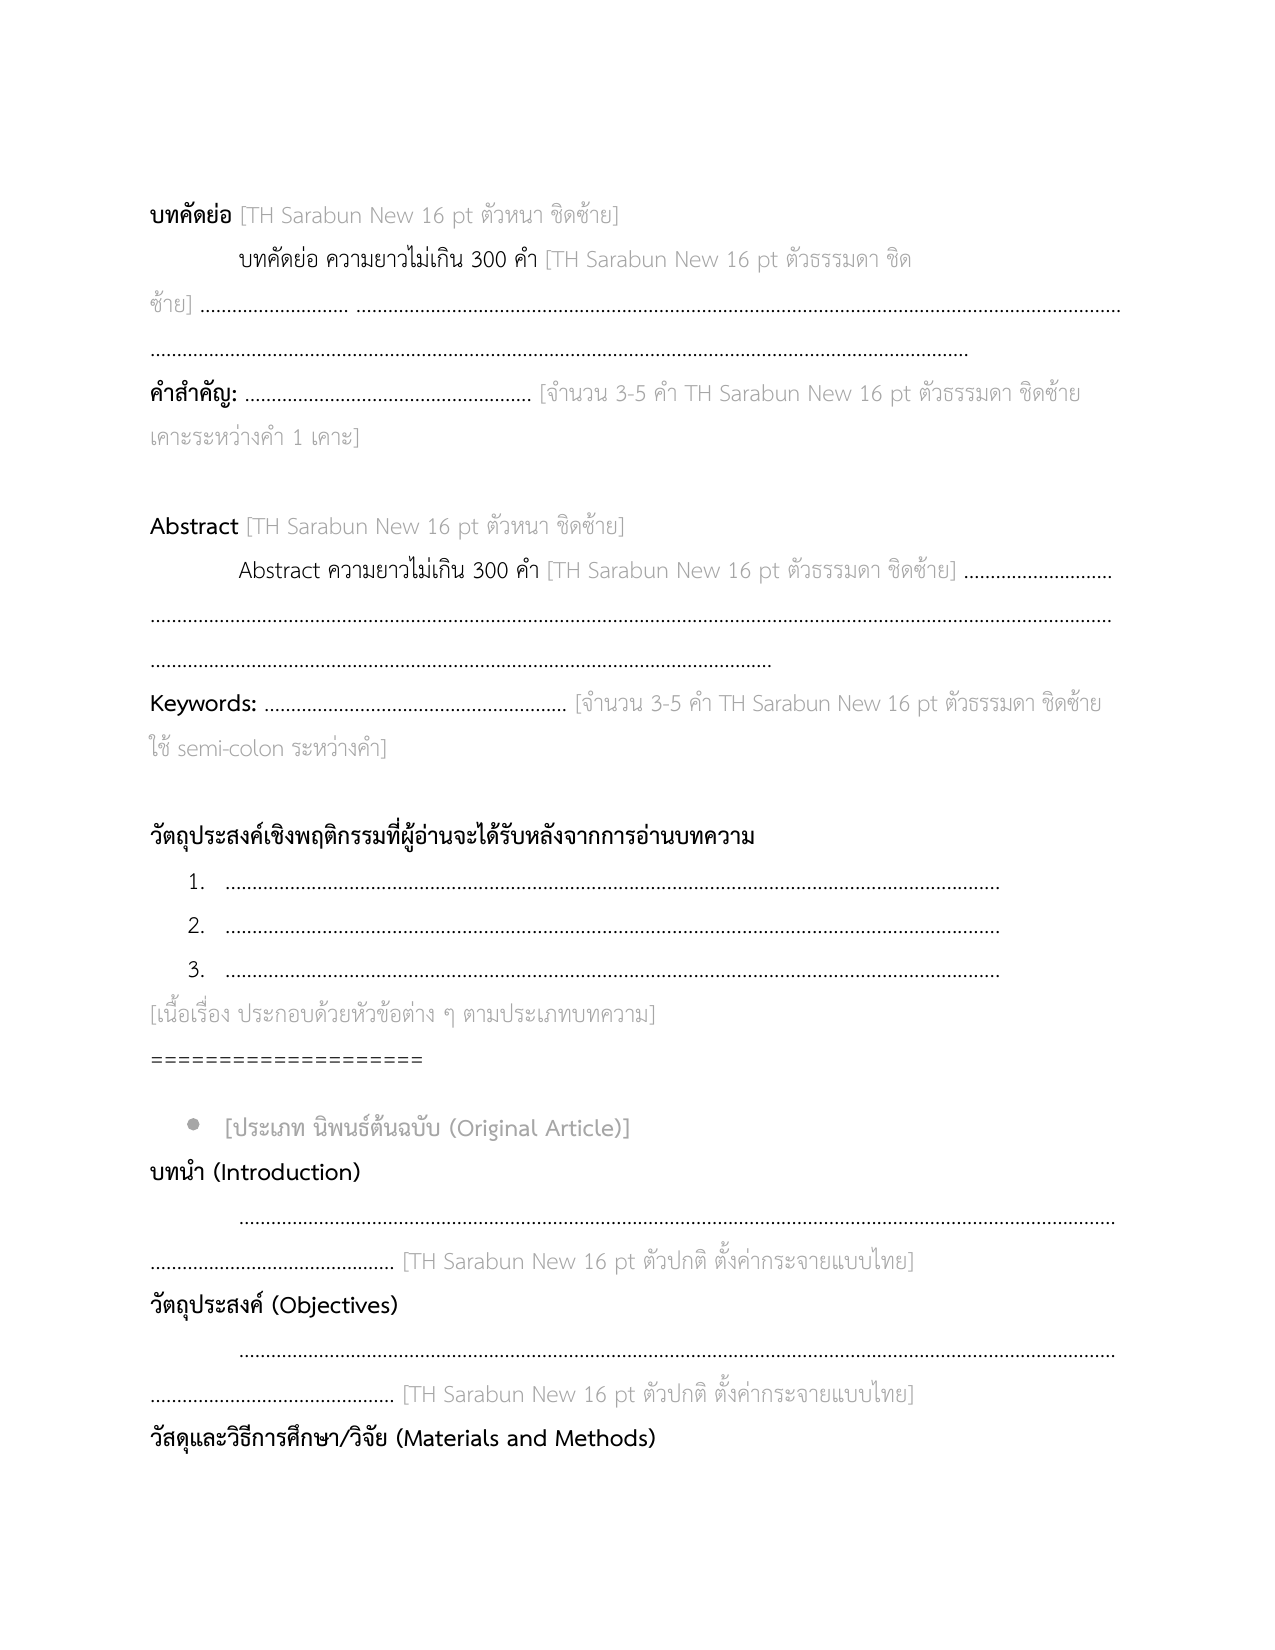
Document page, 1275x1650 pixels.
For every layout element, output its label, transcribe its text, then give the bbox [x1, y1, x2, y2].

text [เนื้อเรื่อง ประกอบด้วยหัวข้อต่าง ๆ ตามประเภทบทความ] [150, 993, 1125, 1037]
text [150, 1329, 1125, 1417]
list ................................................................................................................................................ [187, 949, 1125, 993]
text Abstract ความยาวไม่เกิน 300 คำ [TH Sarabun New 16 pt ตัวธรรมดา ชิดซ้าย] ………….…………… ……………………………………………………………………………………………………………………………………………………………….…………………………………………………………………………..…………………………. [150, 549, 1125, 682]
list ................................................................................................................................................ [187, 860, 1125, 904]
text Keywords: ………………………………………………… [จำนวน 3-5 คำ TH Sarabun New 16 pt ตัวธรรมดา ชิดซ้าย ใช้ semi-colon ระหว่างคำ] [150, 682, 1125, 771]
list [ประเภท นิพนธ์ต้นฉบับ (Original Article)] [187, 1107, 1125, 1151]
text วัตถุประสงค์ (Objectives) [150, 1284, 1125, 1329]
text บทคัดย่อ ความยาวไม่เกิน 300 คำ [TH Sarabun New 16 pt ตัวธรรมดา ชิดซ้าย] ………….…………… ……………………………………………………………………………………………………………………………………………………………….…………………………………………………………………………..…………………………. [150, 239, 1125, 372]
text คำสำคัญ: …………………………………….……….. [จำนวน 3-5 คำ TH Sarabun New 16 pt ตัวธรรมดา ชิดซ้าย เคาะระหว่างคำ 1 เคาะ] [150, 372, 1125, 461]
list ................................................................................................................................................ [187, 904, 1125, 949]
text บทคัดย่อ [TH Sarabun New 16 pt ตัวหนา ชิดซ้าย] [150, 194, 1125, 239]
text …………………………………………………………………………………………………………………………………………………………………………………………. [TH Sarabun New 16 pt ตัวปกติ ตั้งค่ากระจายแบบไทย] [150, 1196, 1125, 1284]
text วัสดุและวิธีการศึกษา/วิจัย (Materials and Methods) [150, 1417, 1125, 1462]
text วัตถุประสงค์เชิงพฤติกรรมที่ผู้อ่านจะได้รับหลังจากการอ่านบทความ [150, 816, 1125, 860]
text ==================== [150, 1037, 1125, 1082]
text Abstract [TH Sarabun New 16 pt ตัวหนา ชิดซ้าย] [150, 505, 1125, 549]
text บทนำ (Introduction) [150, 1151, 1125, 1196]
